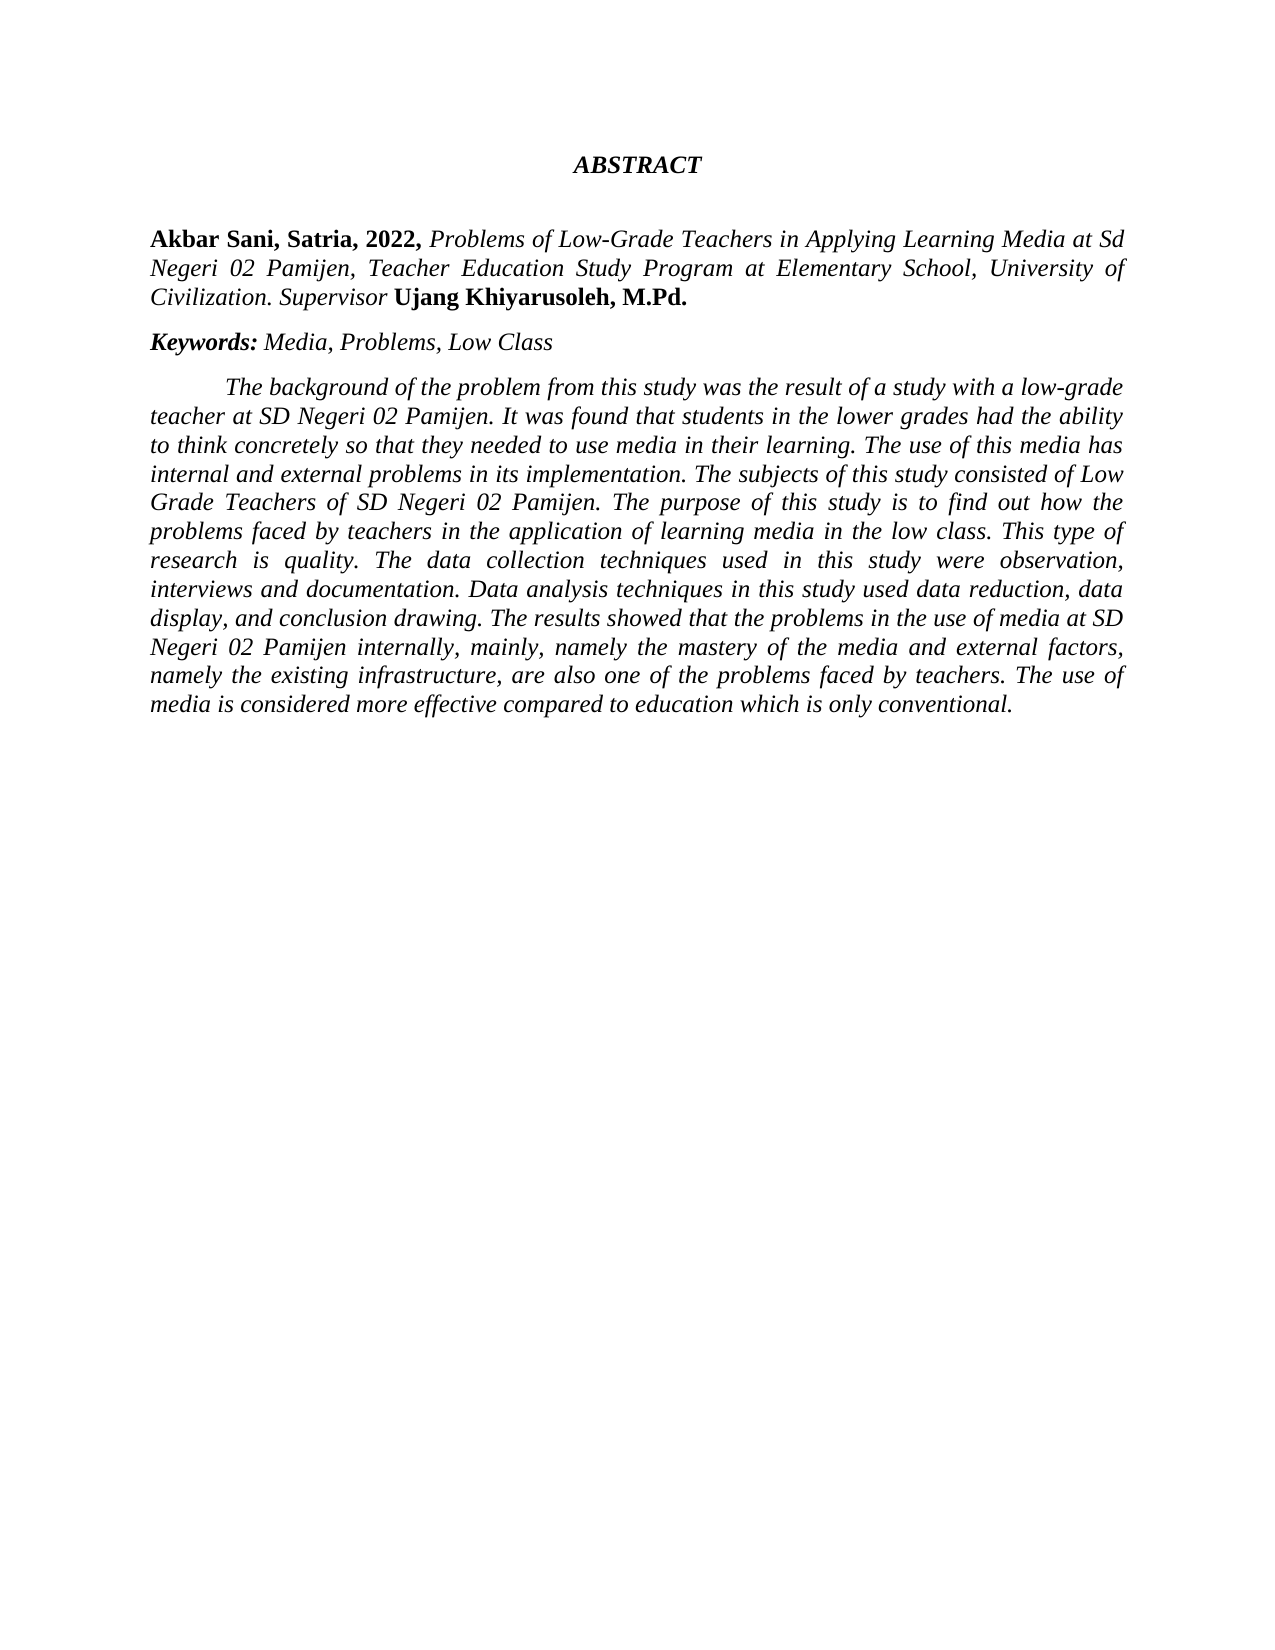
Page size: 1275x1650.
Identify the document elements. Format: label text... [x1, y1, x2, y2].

text Akbar Sani, Satria, 2022, Problems of Low-Grade Teachers in Applying Learning Media at Sd Negeri 02 Pamijen, Teacher Education Study Program at Elementary School, University of Civilization. Supervisor Ujang Khiyarusoleh, M.Pd. [150, 224, 1125, 310]
text Keywords: Media, Problems, Low Class [150, 327, 1125, 356]
text The background of the problem from this study was the result of a study with a low-grade teacher at SD Negeri 02 Pamijen. It was found that students in the lower grades had the ability to think concretely so that they needed to use media in their learning. The use of this media has internal and external problems in its implementation. The subjects of this study consisted of Low Grade Teachers of SD Negeri 02 Pamijen. The purpose of this study is to find out how the problems faced by teachers in the application of learning media in the low class. This type of research is quality. The data collection techniques used in this study were observation, interviews and documentation. Data analysis techniques in this study used data reduction, data display, and conclusion drawing. The results showed that the problems in the use of media at SD Negeri 02 Pamijen internally, mainly, namely the mastery of the media and external factors, namely the existing infrastructure, are also one of the problems faced by teachers. The use of media is considered more effective compared to education which is only conventional. [150, 372, 1125, 718]
subtitle ABSTRACT [150, 150, 1125, 179]
